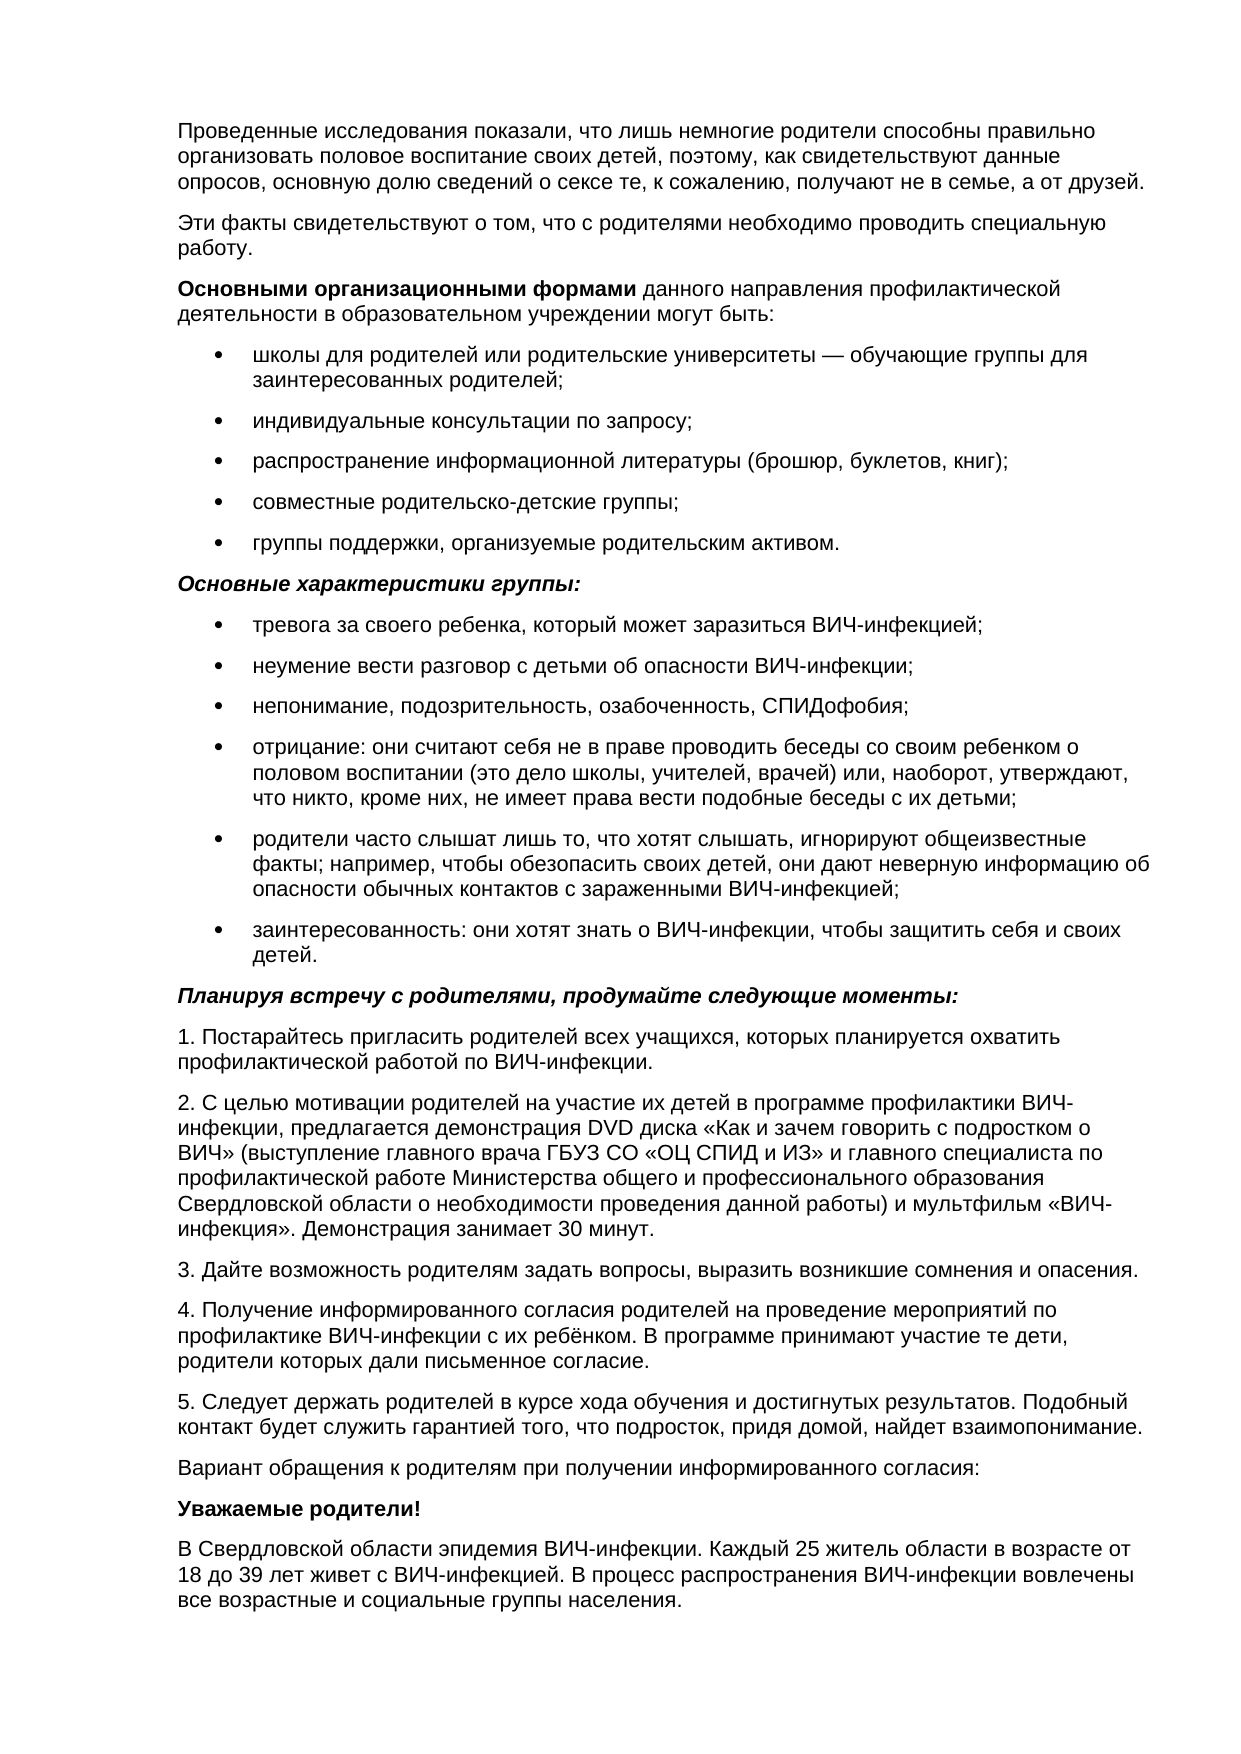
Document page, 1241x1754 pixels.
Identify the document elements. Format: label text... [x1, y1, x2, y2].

list непонимание, подозрительность, озабоченность, СПИДофобия; [215, 693, 1152, 718]
list группы поддержки, организуемые родительским активом. [215, 530, 1152, 555]
text 4. Получение информированного согласия родителей на проведение мероприятий по профилактике ВИЧ-инфекции с их ребёнком. В программе принимают участие те дети, родители которых дали письменное согласие. [177, 1297, 1152, 1373]
list индивидуальные консультации по запросу; [215, 407, 1152, 433]
list тревога за своего ребенка, который может заразиться ВИЧ-инфекцией; [215, 612, 1152, 637]
list школы для родителей или родительские университеты — обучающие группы для заинтересованных родителей; [215, 341, 1152, 392]
text Основными организационными формами данного направления профилактической деятельности в образовательном учреждении могут быть: [177, 275, 1152, 326]
list родители часто слышат лишь то, что хотят слышать, игнорируют общеизвестные факты; например, чтобы обезопасить своих детей, они дают неверную информацию об опасности обычных контактов с зараженными ВИЧ-инфекцией; [215, 825, 1152, 901]
list отрицание: они считают себя не в праве проводить беседы со своим ребенком о половом воспитании (это дело школы, учителей, врачей) или, наоборот, утверждают, что никто, кроме них, не имеет права вести подобные беседы с их детьми; [215, 734, 1152, 810]
list неумение вести разговор с детьми об опасности ВИЧ-инфекции; [215, 652, 1152, 678]
list распространение информационной литературы (брошюр, буклетов, книг); [215, 448, 1152, 473]
text 5. Следует держать родителей в курсе хода обучения и достигнутых результатов. Подобный контакт будет служить гарантией того, что подросток, придя домой, найдет взаимопонимание. [177, 1388, 1152, 1439]
text Уважаемые родители! [177, 1495, 1152, 1521]
text Эти факты свидетельствуют о том, что с родителями необходимо проводить специальную работу. [177, 209, 1152, 260]
text Планируя встречу с родителями, продумайте следующие моменты: [177, 983, 1152, 1008]
text Основные характеристики группы: [177, 571, 1152, 596]
text Вариант обращения к родителям при получении информированного согласия: [177, 1454, 1152, 1480]
list заинтересованность: они хотят знать о ВИЧ-инфекции, чтобы защитить себя и своих детей. [215, 917, 1152, 967]
list совместные родительско-детские группы; [215, 489, 1152, 514]
text В Свердловской области эпидемия ВИЧ-инфекции. Каждый 25 житель области в возрасте от 18 до 39 лет живет с ВИЧ-инфекцией. В процесс распространения ВИЧ-инфекции вовлечены все возрастные и социальные группы населения. [177, 1536, 1152, 1612]
text 2. С целью мотивации родителей на участие их детей в программе профилактики ВИЧ-инфекции, предлагается демонстрация DVD диска «Как и зачем говорить с подростком о ВИЧ» (выступление главного врача ГБУЗ СО «ОЦ СПИД и ИЗ» и главного специалиста по профилактической работе Министерства общего и профессионального образования Свердловской области о необходимости проведения данной работы) и мультфильм «ВИЧ-инфекция». Демонстрация занимает 30 минут. [177, 1089, 1152, 1241]
text 1. Постарайтесь пригласить родителей всех учащихся, которых планируется охватить профилактической работой по ВИЧ-инфекции. [177, 1023, 1152, 1074]
text Проведенные исследования показали, что лишь немногие родители способны правильно организовать половое воспитание своих детей, поэтому, как свидетельствуют данные опросов, основную долю сведений о сексе те, к сожалению, получают не в семье, а от друзей. [177, 118, 1152, 194]
text 3. Дайте возможность родителям задать вопросы, выразить возникшие сомнения и опасения. [177, 1256, 1152, 1282]
